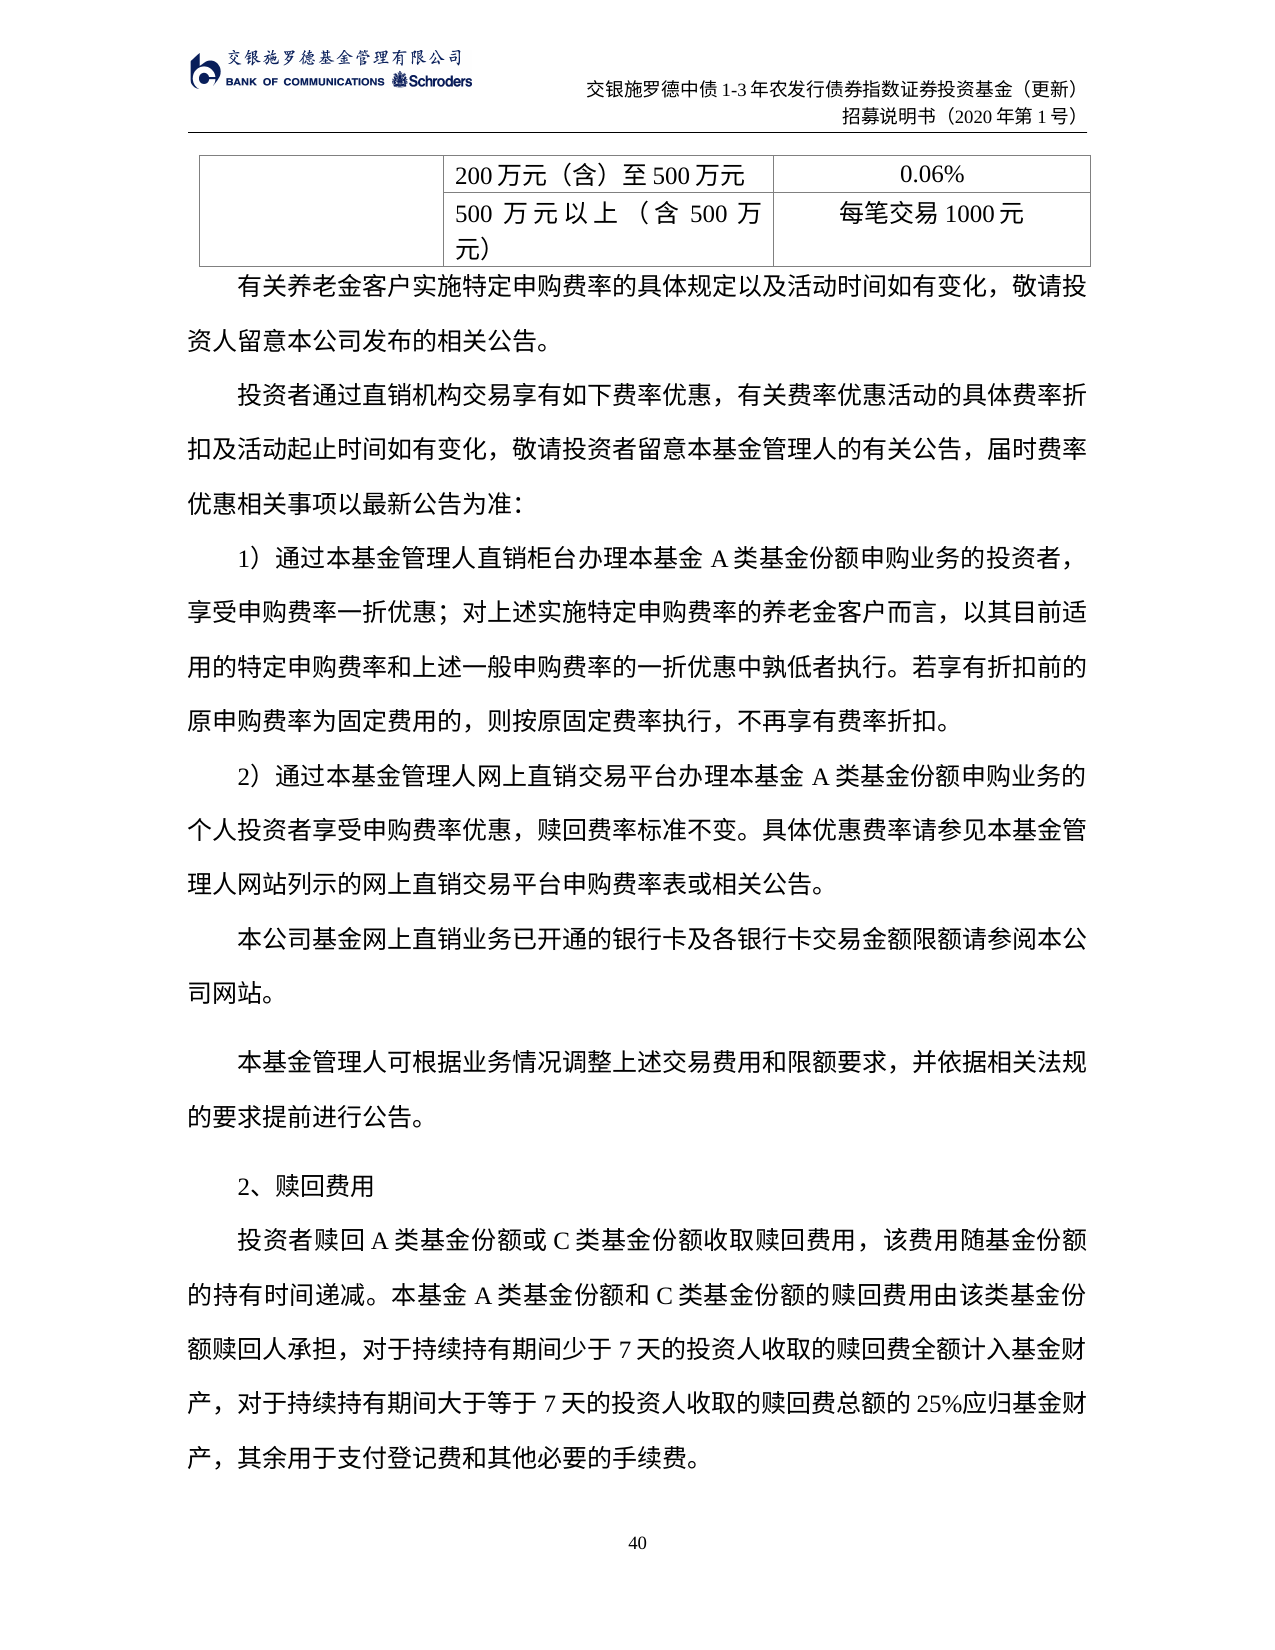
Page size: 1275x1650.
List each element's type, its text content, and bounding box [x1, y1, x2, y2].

picture [190, 50, 472, 89]
text 2）通过本基金管理人网上直销交易平台办理本基金A类基金份额申购业务的个人投资者享受申购费率优惠，赎回费率标准不变。具体优惠费率请参见本基金管理人网站列示的网上直销交易平台申购费率表或相关公告。 [187, 756, 1087, 901]
text 本基金管理人可根据业务情况调整上述交易费用和限额要求，并依据相关法规的要求提前进行公告。 [187, 1043, 1087, 1133]
table_cell 每笔交易1000元 [774, 193, 1090, 266]
text 2、赎回费用 [187, 1166, 1087, 1203]
table_cell 500万元以上（含500万元） [444, 193, 773, 266]
text 投资者赎回A类基金份额或C类基金份额收取赎回费用，该费用随基金份额的持有时间递减。本基金A类基金份额和C类基金份额的赎回费用由该类基金份额赎回人承担，对于持续持有期间少于7天的投资人收取的赎回费全额计入基金财产，对于持续持有期间大于等于7天的投资人收取的赎回费总额的25%应归基金财产，其余用于支付登记费和其他必要的手续费。 [187, 1221, 1087, 1474]
text 有关养老金客户实施特定申购费率的具体规定以及活动时间如有变化，敬请投资人留意本公司发布的相关公告。 [187, 267, 1087, 357]
text 投资者通过直销机构交易享有如下费率优惠，有关费率优惠活动的具体费率折扣及活动起止时间如有变化，敬请投资者留意本基金管理人的有关公告，届时费率优惠相关事项以最新公告为准： [187, 375, 1087, 520]
text 本公司基金网上直销业务已开通的银行卡及各银行卡交易金额限额请参阅本公司网站。 [187, 919, 1087, 1010]
table_cell 200万元（含）至500万元 [444, 156, 773, 192]
table_cell 0.06% [774, 156, 1090, 192]
text 1）通过本基金管理人直销柜台办理本基金A类基金份额申购业务的投资者，享受申购费率一折优惠；对上述实施特定申购费率的养老金客户而言，以其目前适用的特定申购费率和上述一般申购费率的一折优惠中孰低者执行。若享有折扣前的原申购费率为固定费用的，则按原固定费率执行，不再享有费率折扣。 [187, 538, 1087, 738]
